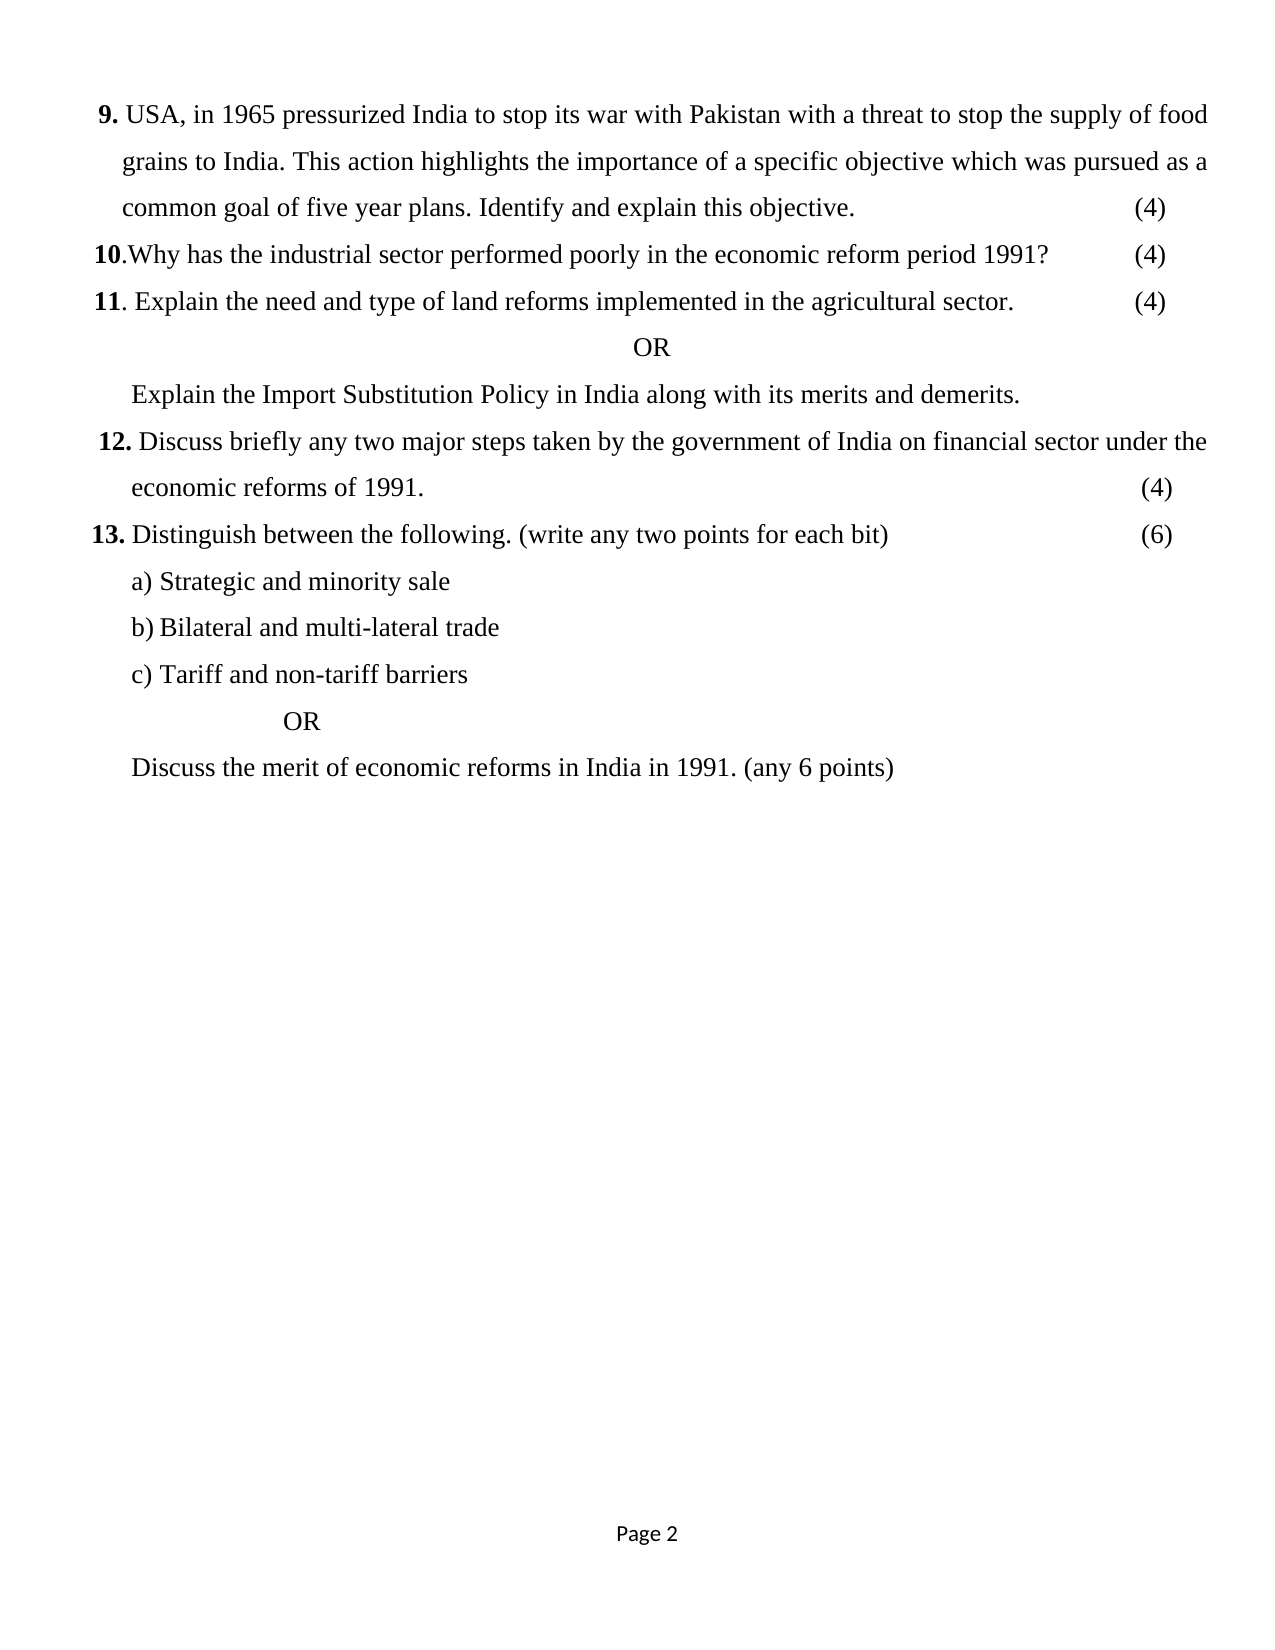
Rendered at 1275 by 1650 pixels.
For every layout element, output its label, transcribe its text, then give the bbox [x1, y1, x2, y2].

text 12. Discuss briefly any two major steps taken by the government of India on financial sector under the economic reforms of 1991. (4) [84, 425, 1209, 503]
list Bilateral and multi-lateral trade [131, 612, 1209, 643]
text Explain the Import Substitution Policy in India along with its merits and demerits. [131, 378, 1209, 409]
list Strategic and minority sale [131, 565, 1209, 596]
text 9. USA, in 1965 pressurized India to stop its war with Pakistan with a threat to stop the supply of food grains to India. This action highlights the importance of a specific objective which was pursued as a common goal of five year plans. Identify and explain this objective. (4) [84, 98, 1209, 223]
text Discuss the merit of economic reforms in India in 1991. (any 6 points) [131, 752, 1209, 783]
list Tariff and non-tariff barriers [131, 658, 1209, 689]
text OR [94, 332, 1209, 363]
text 13. Distinguish between the following. (write any two points for each bit) (6) [84, 518, 1209, 549]
list OR [94, 705, 1209, 736]
text 11. Explain the need and type of land reforms implemented in the agricultural sector. (4) [94, 285, 1209, 316]
text 10.Why has the industrial sector performed poorly in the economic reform period 1991? (4) [94, 238, 1209, 269]
